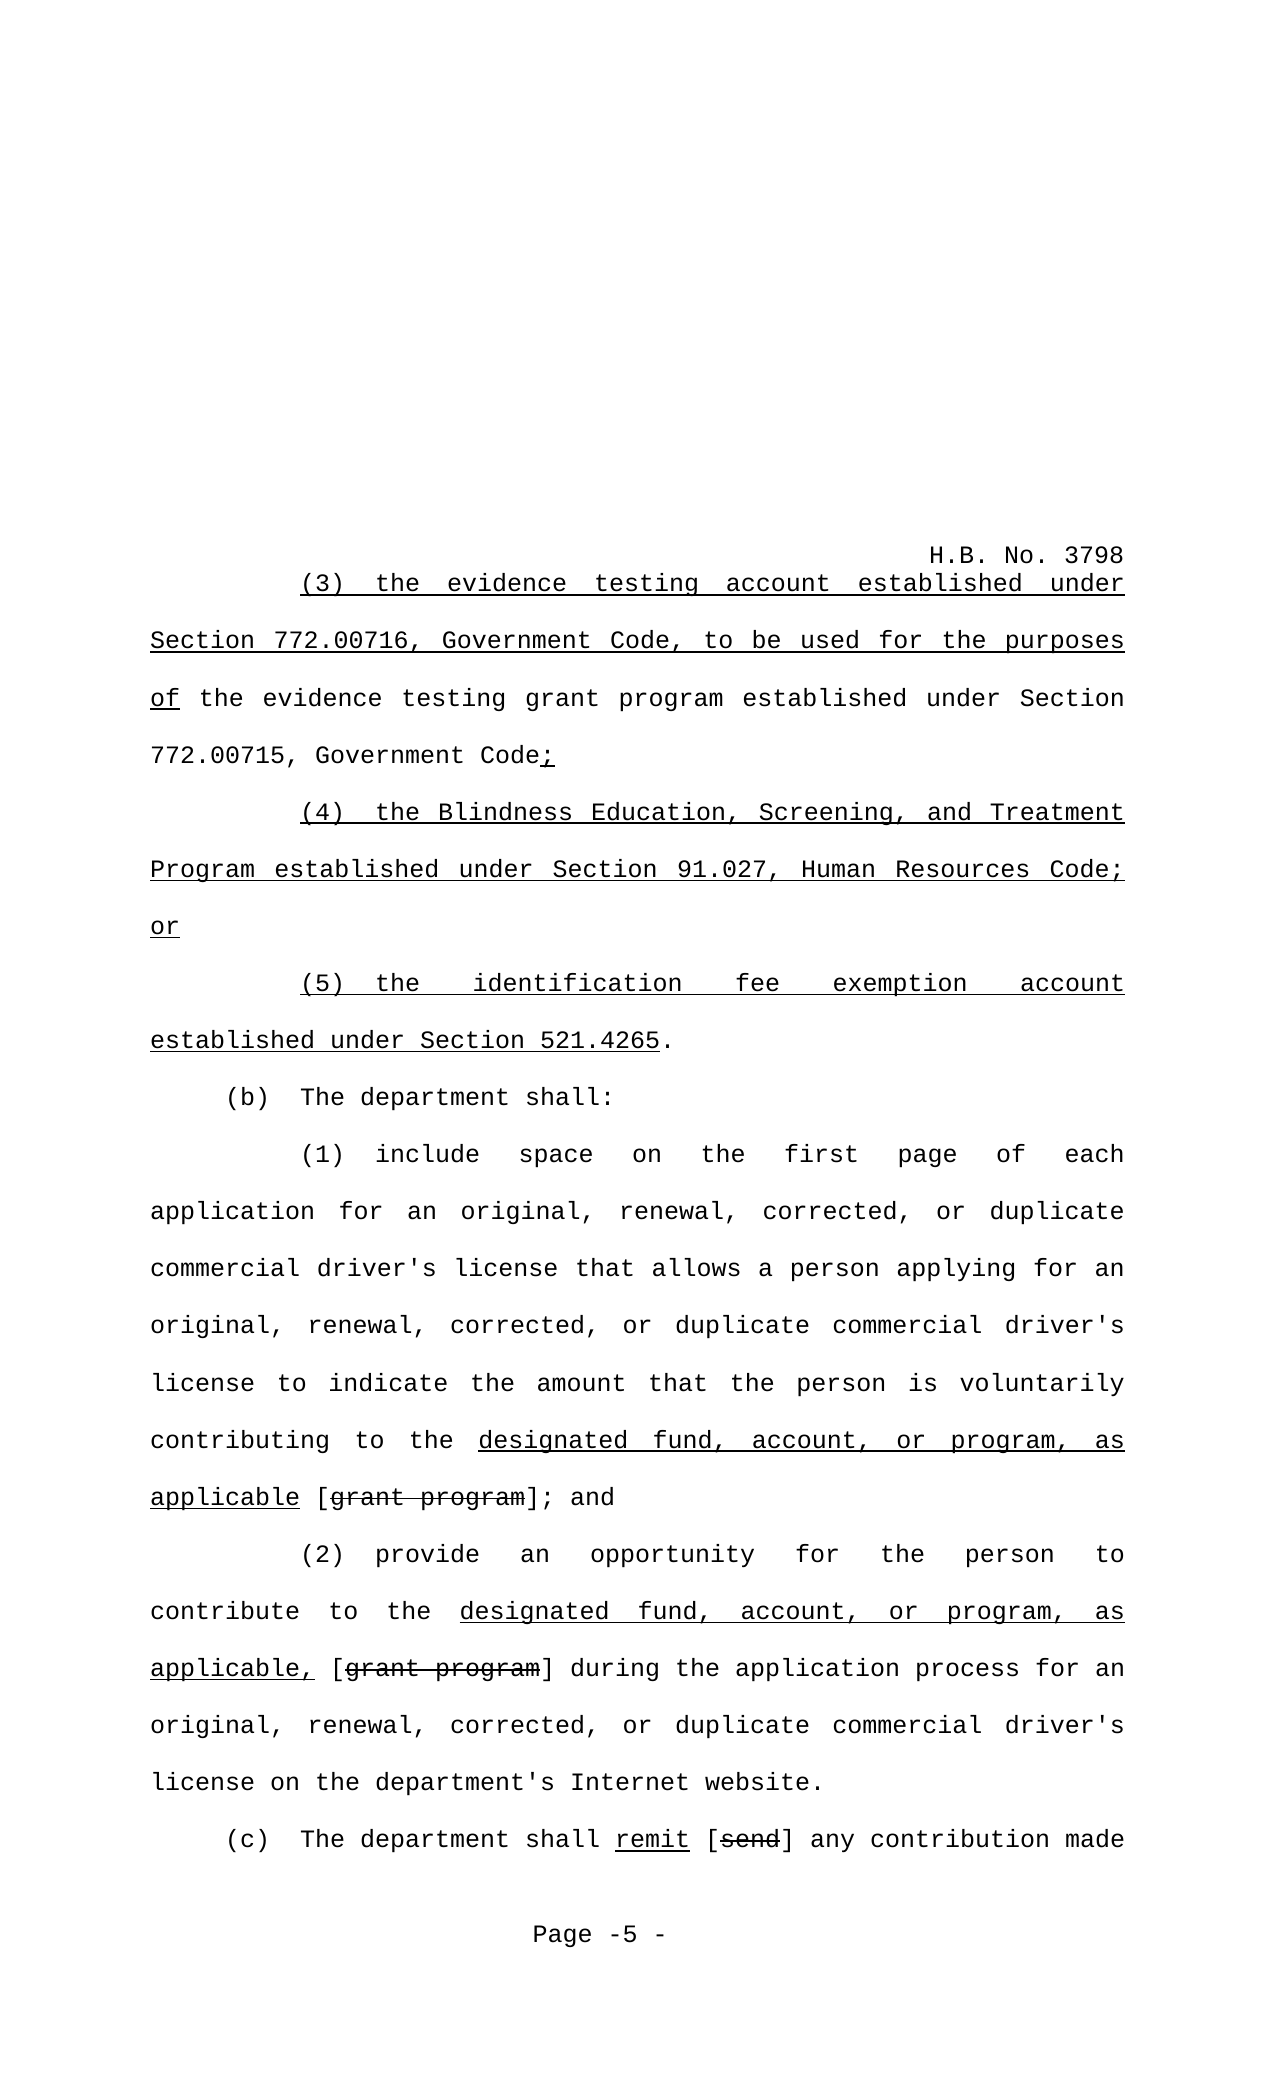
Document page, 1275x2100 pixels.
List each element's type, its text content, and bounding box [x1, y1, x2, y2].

text (1) include space on the first page of each application for an original, renewal, corrected, or duplicate commercial driver's license that allows a person applying for an original, renewal, corrected, or duplicate commercial driver's license to indicate the amount that the person is voluntarily contributing to the designated fund, account, or program, as applicable [grant program]; and [150, 1142, 1125, 1513]
text (4) the Blindness Education, Screening, and Treatment Program established under Section 91.027, Human Resources Code; or [150, 799, 1125, 880]
text (b) The department shall: [150, 1084, 1125, 1113]
text (5) the identification fee exemption account established under Section 521.4265. [150, 970, 1125, 1056]
text (3) the evidence testing account established under Section 772.00716, Government Code, to be used for the purposes of the evidence testing grant program established under Section 772.00715, Government Code; [150, 653, 1125, 771]
text (3) the evidence testing account established under Section 772.00716, Government Code, to be used for the purposes of the evidence testing grant program established under Section 772.00715, Government Code; [150, 571, 1125, 651]
text (4) the Blindness Education, Screening, and Treatment Program established under Section 91.027, Human Resources Code; or [150, 881, 1125, 942]
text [150, 1827, 1125, 1855]
text (2) provide an opportunity for the person to contribute to the designated fund, account, or program, as applicable, [grant program] during the application process for an original, renewal, corrected, or duplicate commercial driver's license on the department's Internet website. [150, 1541, 1125, 1798]
